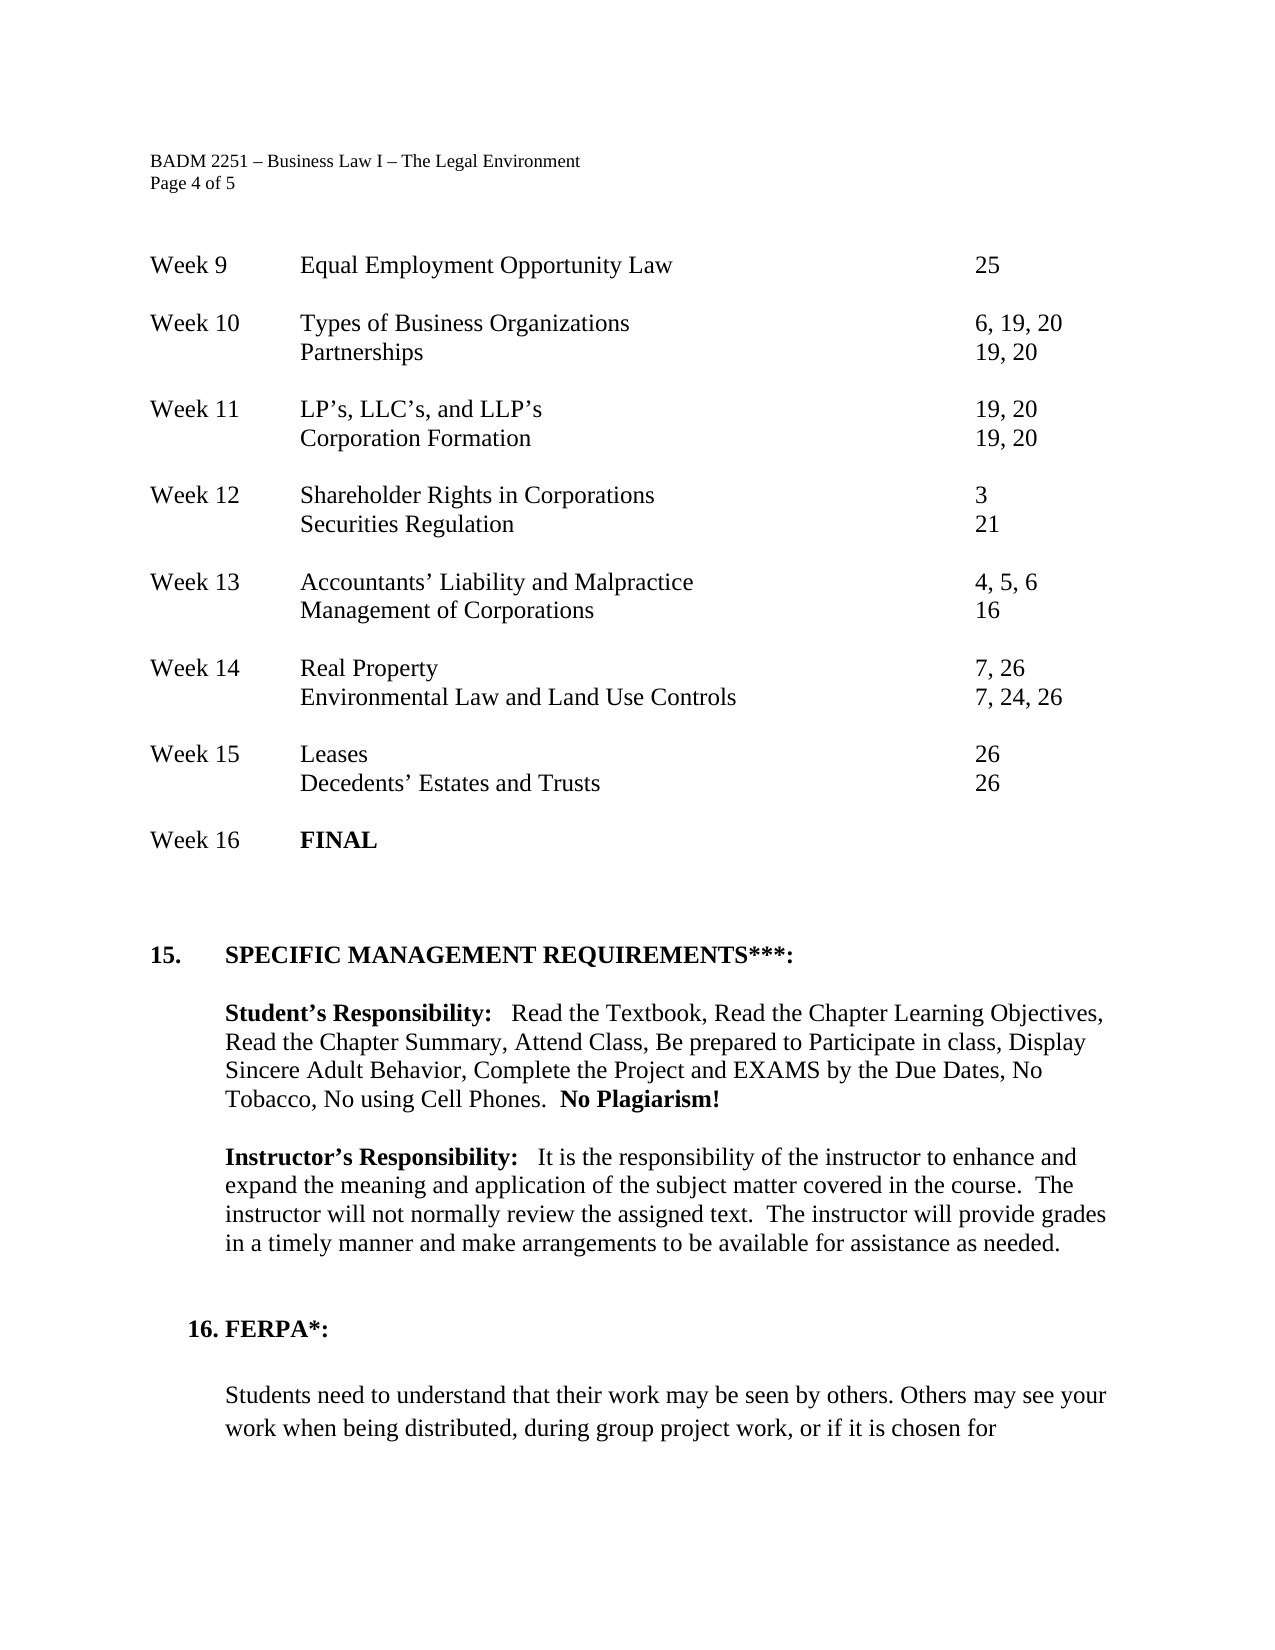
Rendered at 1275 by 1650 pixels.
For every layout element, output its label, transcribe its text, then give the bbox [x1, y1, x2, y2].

text Week 10 Types of Business Organizations 6, 19, 20 [150, 308, 1125, 337]
list FERPA*: [187, 1314, 1125, 1343]
text Week 13 Accountants’ Liability and Malpractice 4, 5, 6 [150, 567, 1125, 596]
text Corporation Formation 19, 20 [150, 423, 1125, 481]
text Securities Regulation 21 [150, 509, 1125, 538]
text Week 14 Real Property 7, 26 [150, 653, 1125, 682]
text 15. SPECIFIC MANAGEMENT REQUIREMENTS***: [150, 941, 1125, 969]
text Week 15 Leases 26 [150, 739, 1125, 768]
text Week 16 FINAL [150, 826, 1125, 854]
text Decedents’ Estates and Trusts 26 [150, 768, 1125, 797]
text Student’s Responsibility: Read the Textbook, Read the Chapter Learning Objectives, Read the Chapter Summary, Attend Class, Be prepared to Participate in class, Display Sincere Adult Behavior, Complete the Project and EXAMS by the Due Dates, No Tobacco, No using Cell Phones. No Plagiarism! [225, 998, 1125, 1113]
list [225, 1380, 1125, 1442]
text Week 9 Equal Employment Opportunity Law 25 [150, 251, 1125, 279]
text Partnerships 19, 20 [150, 337, 1125, 366]
text Week 12 Shareholder Rights in Corporations 3 [150, 481, 1125, 509]
text Instructor’s Responsibility: It is the responsibility of the instructor to enhance and expand the meaning and application of the subject matter covered in the course. The instructor will not normally review the assigned text. The instructor will provide grades in a timely manner and make arrangements to be available for assistance as needed. [225, 1142, 1125, 1257]
text Management of Corporations 16 [150, 596, 1125, 624]
text Environmental Law and Land Use Controls 7, 24, 26 [150, 682, 1125, 711]
text Week 11 LP’s, LLC’s, and LLP’s 19, 20 [150, 394, 1125, 423]
